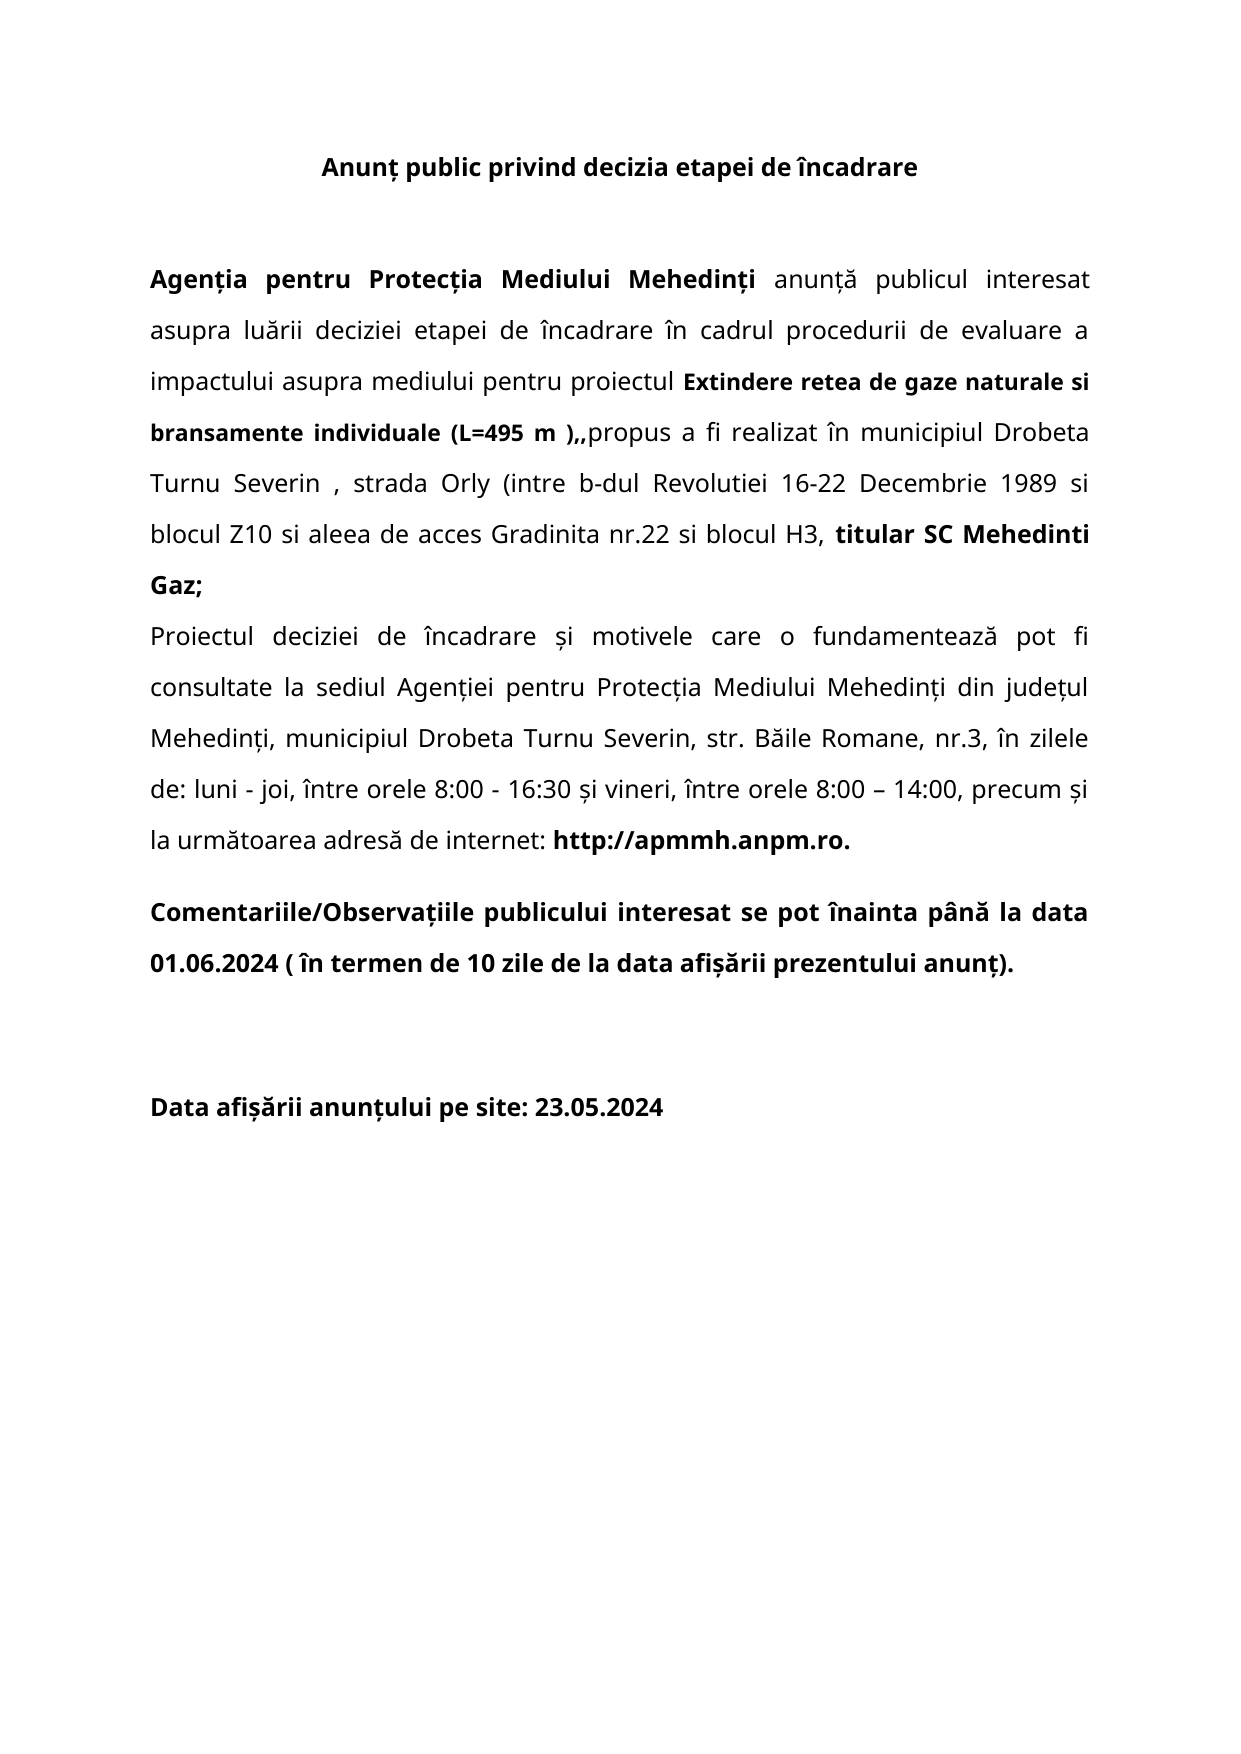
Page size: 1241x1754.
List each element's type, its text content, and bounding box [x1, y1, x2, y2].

text Data afișării anunțului pe site: 23.05.2024 [150, 1089, 1090, 1123]
text Agenția pentru Protecția Mediului Mehedinți anunță publicul interesat asupra luării deciziei etapei de încadrare în cadrul procedurii de evaluare a impactului asupra mediului pentru proiectul Extindere retea de gaze naturale si bransamente individuale (L=495 m ),,propus a fi realizat în municipiul Drobeta Turnu Severin , strada Orly (intre b-dul Revolutiei 16-22 Decembrie 1989 si blocul Z10 si aleea de acces Gradinita nr.22 si blocul H3, titular SC Mehedinti Gaz; [150, 261, 1090, 602]
text Proiectul deciziei de încadrare și motivele care o fundamentează pot fi consultate la sediul Agenției pentru Protecția Mediului Mehedinți din județul Mehedinți, municipiul Drobeta Turnu Severin, str. Băile Romane, nr.3, în zilele de: luni - joi, între orele 8:00 - 16:30 și vineri, între orele 8:00 – 14:00, precum și la următoarea adresă de internet: http://apmmh.anpm.ro. [150, 619, 1090, 857]
text Anunț public privind decizia etapei de încadrare [150, 150, 1090, 184]
text Comentariile/Observațiile publicului interesat se pot înainta până la data 01.06.2024 ( în termen de 10 zile de la data afișării prezentului anunț). [150, 895, 1090, 980]
